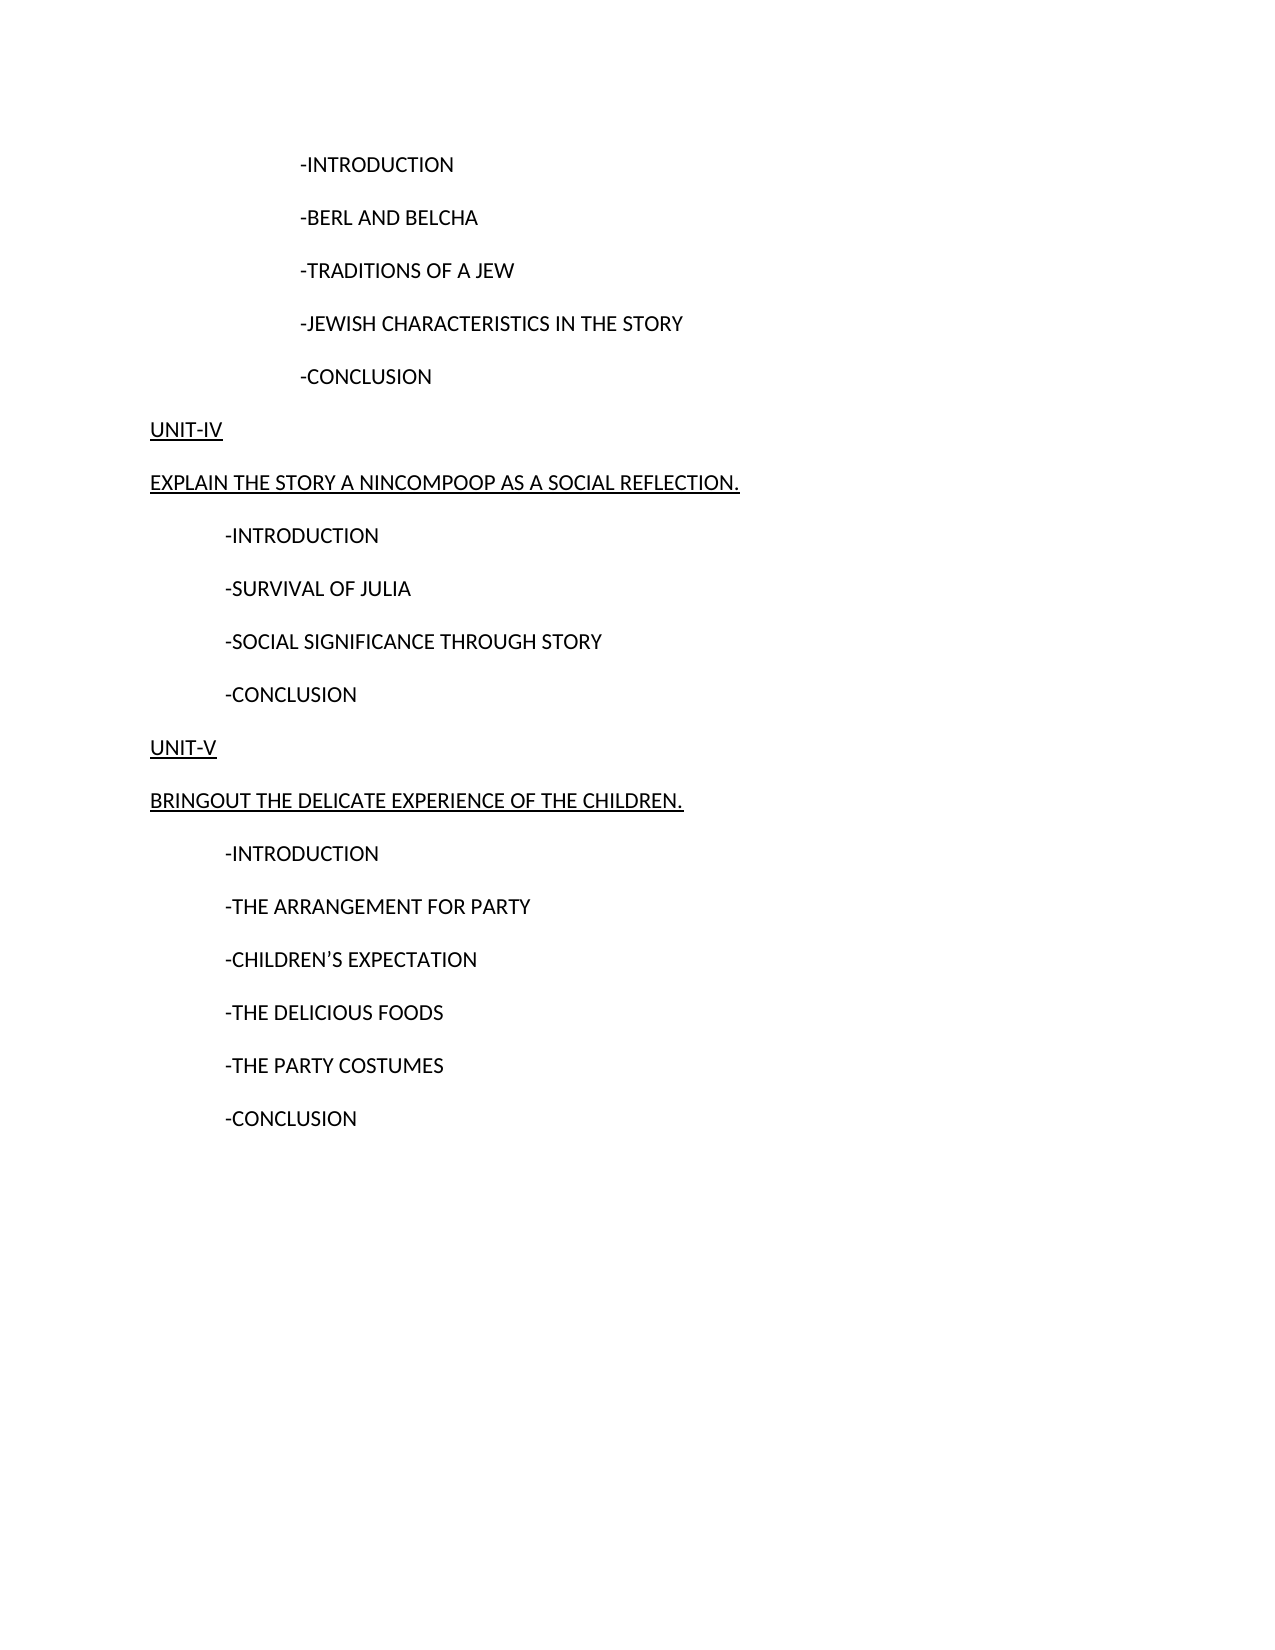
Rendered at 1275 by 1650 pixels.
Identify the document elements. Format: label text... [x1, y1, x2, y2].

text -INTRODUCTION [225, 839, 1125, 867]
text -SOCIAL SIGNIFICANCE THROUGH STORY [225, 627, 1125, 655]
text -THE PARTY COSTUMES [225, 1051, 1125, 1079]
text BRINGOUT THE DELICATE EXPERIENCE OF THE CHILDREN. [150, 786, 1125, 814]
text -THE ARRANGEMENT FOR PARTY [225, 892, 1125, 920]
text -INTRODUCTION [225, 521, 1125, 549]
text -SURVIVAL OF JULIA [225, 574, 1125, 602]
text -BERL AND BELCHA [150, 203, 1125, 231]
text -CONCLUSION [225, 680, 1125, 708]
text -JEWISH CHARACTERISTICS IN THE STORY [187, 309, 1125, 337]
text -CHILDREN’S EXPECTATION [225, 945, 1125, 973]
text -INTRODUCTION [150, 150, 1125, 178]
text EXPLAIN THE STORY A NINCOMPOOP AS A SOCIAL REFLECTION. [150, 468, 1125, 496]
text -TRADITIONS OF A JEW [150, 256, 1125, 284]
text -THE DELICIOUS FOODS [225, 998, 1125, 1026]
text UNIT-V [150, 733, 1125, 761]
text UNIT-IV [150, 415, 1125, 443]
text -CONCLUSION [225, 1104, 1125, 1132]
text -CONCLUSION [187, 362, 1125, 390]
